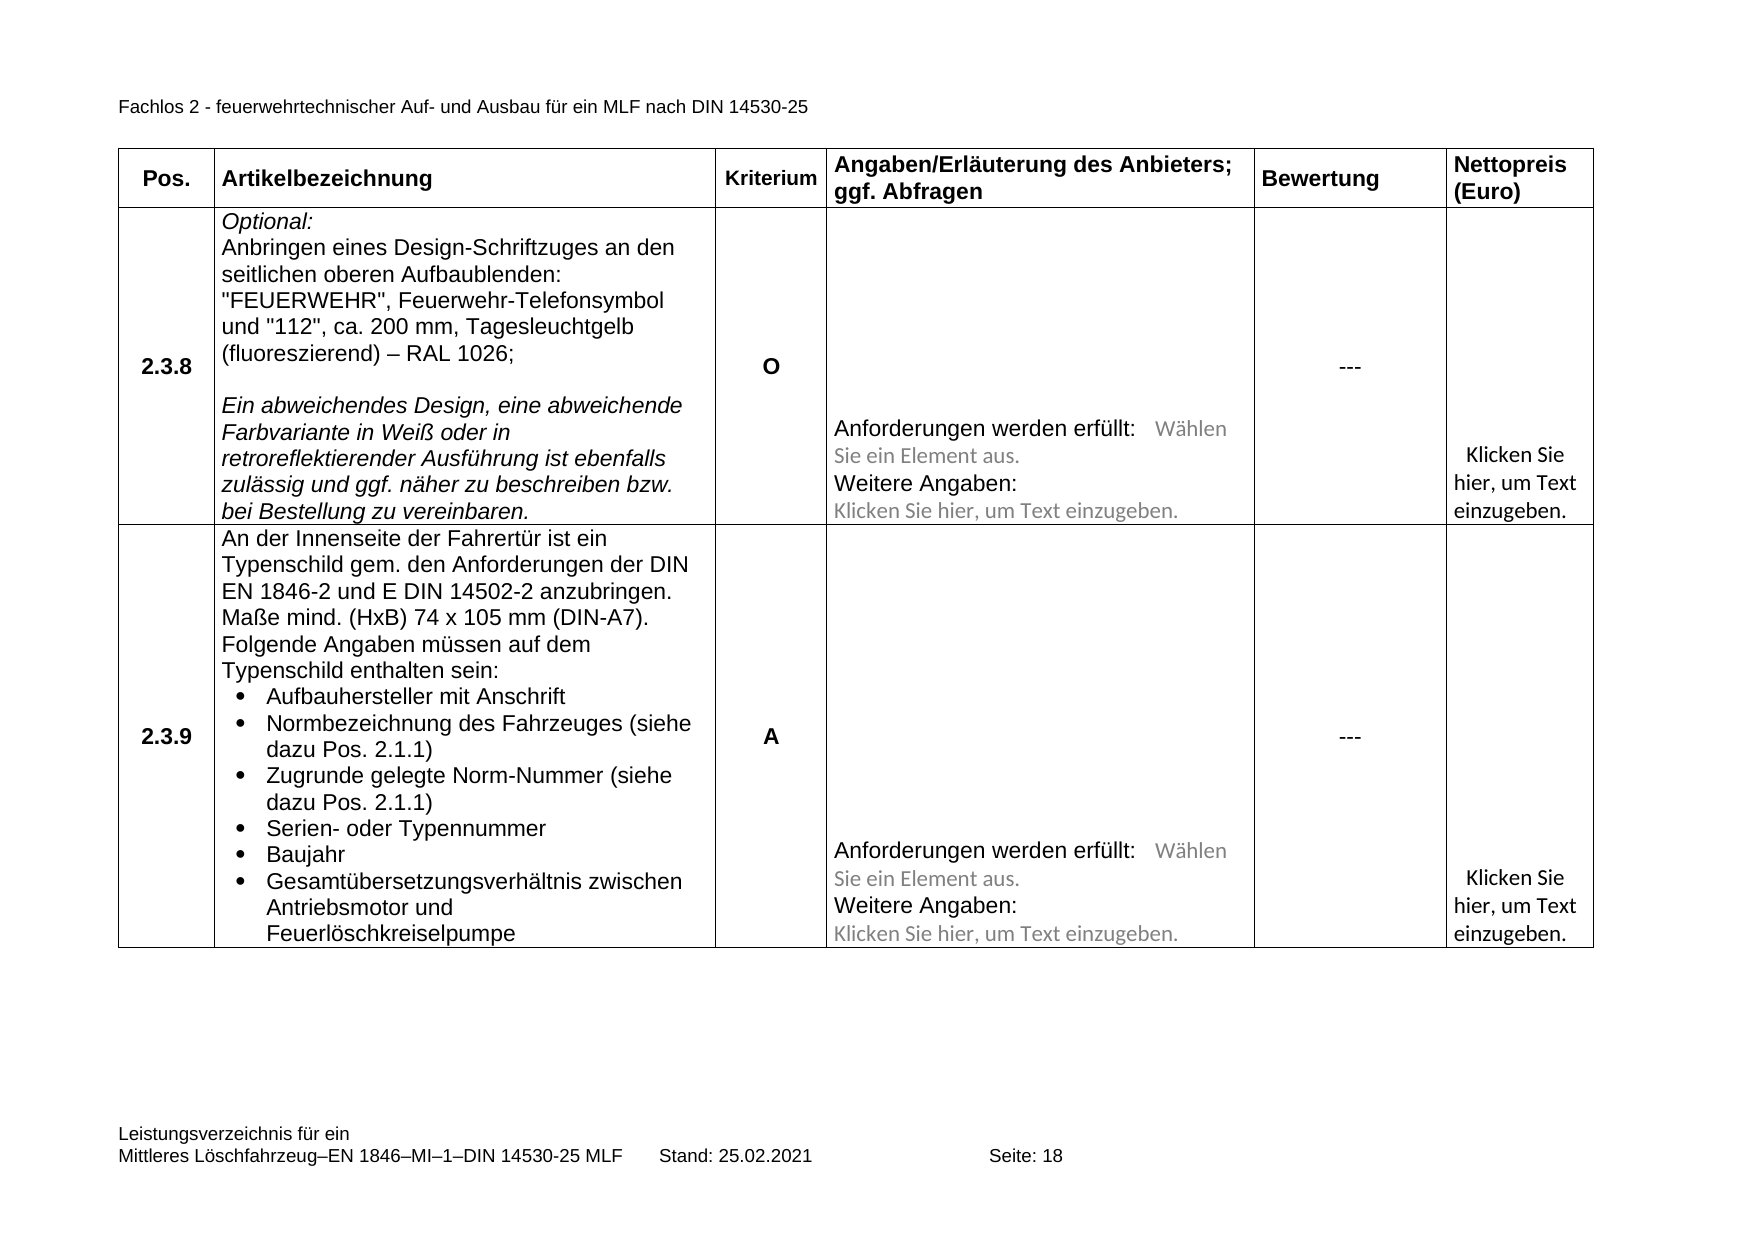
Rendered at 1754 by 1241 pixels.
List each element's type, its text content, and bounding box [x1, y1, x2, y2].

table_header Artikelbezeichnung [215, 149, 715, 207]
table_cell A [716, 525, 826, 947]
table_cell Optional: Anbringen eines Design-Schriftzuges an den seitlichen oberen Aufbaublenden: "FEUERWEHR", Feuerwehr-Telefonsymbol und "112", ca. 200 mm, Tagesleuchtgelb (fluoreszierend) – RAL 1026; Ein abweichendes Design, eine abweichende Farbvariante in Weiß oder in retroreflektierender Ausführung ist ebenfalls zulässig und ggf. näher zu beschreiben bzw. bei Bestellung zu vereinbaren. [215, 208, 715, 524]
table_header Pos. [119, 149, 214, 207]
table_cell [827, 525, 1254, 947]
table_cell An der Innenseite der Fahrertür ist ein Typenschild gem. den Anforderungen der DIN EN 1846-2 und E DIN 14502-2 anzubringen. Maße mind. (HxB) 74 x 105 mm (DIN-A7). Folgende Angaben müssen auf dem Typenschild enthalten sein: Aufbauhersteller mit Anschrift Normbezeichnung des Fahrzeuges (siehe dazu Pos. 2.1.1) Zugrunde gelegte Norm-Nummer (siehe dazu Pos. 2.1.1) Serien- oder Typennummer Baujahr Gesamtübersetzungsverhältnis zwischen Antriebsmotor und Feuerlöschkreiselpumpe [215, 525, 715, 947]
table_cell --- [1255, 208, 1446, 524]
table_cell 2.3.8 [119, 208, 214, 524]
table_cell [1447, 525, 1593, 947]
table_cell 2.3.9 [119, 525, 214, 947]
table_cell --- [1255, 525, 1446, 947]
table_header Bewertung [1255, 149, 1446, 207]
table_header Angaben/Erläuterung des Anbieters; ggf. Abfragen [827, 149, 1254, 207]
table_header Nettopreis (Euro) [1447, 149, 1593, 207]
table_cell Anforderungen werden erfüllt: Weitere Angaben: [827, 208, 1254, 524]
table_cell [1447, 208, 1593, 524]
table_cell O [716, 208, 826, 524]
table_header Kriterium [716, 149, 826, 207]
